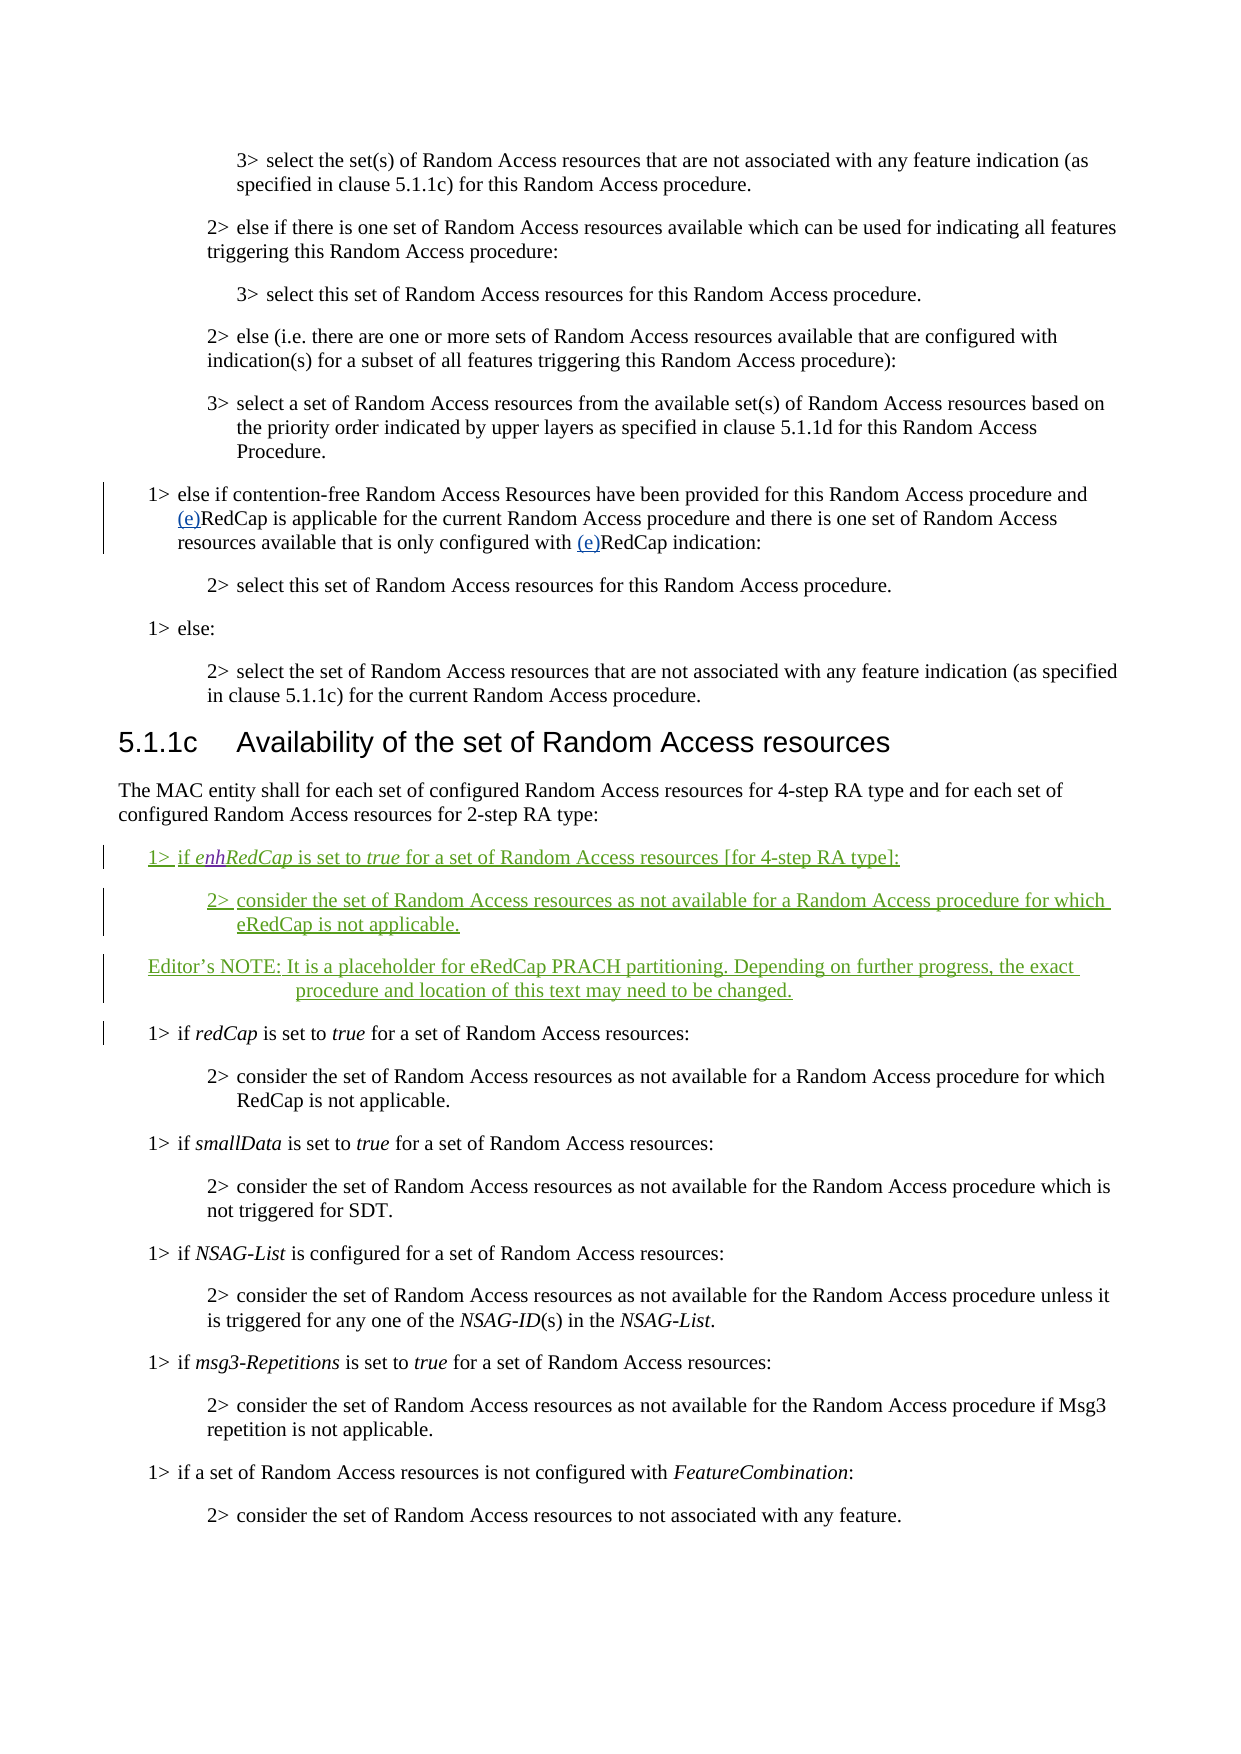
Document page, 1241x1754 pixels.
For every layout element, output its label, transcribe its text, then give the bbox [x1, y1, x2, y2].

text 2> consider the set of Random Access resources as not available for the Random Access procedure if Msg3 repetition is not applicable. [207, 1393, 1122, 1441]
text 2> consider the set of Random Access resources to not associated with any feature. [207, 1503, 1122, 1527]
text 3> select the set(s) of Random Access resources that are not associated with any feature indication (as specified in clause 5.1.1c) for this Random Access procedure. [236, 148, 1122, 196]
text The MAC entity shall for each set of configured Random Access resources for 4-step RA type and for each set of configured Random Access resources for 2-step RA type: [118, 778, 1122, 826]
text 1> if msg3-Repetitions is set to true for a set of Random Access resources: [148, 1350, 1122, 1374]
text 3> select a set of Random Access resources from the available set(s) of Random Access resources based on the priority order indicated by upper layers as specified in clause 5.1.1d for this Random Access Procedure. [207, 391, 1122, 463]
text 1> if a set of Random Access resources is not configured with FeatureCombination: [148, 1460, 1122, 1484]
text 2> consider the set of Random Access resources as not available for the Random Access procedure unless it is triggered for any one of the NSAG-ID(s) in the NSAG-List. [207, 1283, 1122, 1332]
text 2> else if there is one set of Random Access resources available which can be used for indicating all features triggering this Random Access procedure: [207, 214, 1122, 263]
text 2> select the set of Random Access resources that are not associated with any feature indication (as specified in clause 5.1.1c) for the current Random Access procedure. [207, 659, 1122, 707]
text 1> else: [148, 616, 1122, 640]
text 2> consider the set of Random Access resources as not available for the Random Access procedure which is not triggered for SDT. [207, 1174, 1122, 1222]
text 1> if smallData is set to true for a set of Random Access resources: [148, 1131, 1122, 1155]
text 1> if redCap is set to true for a set of Random Access resources: [148, 1021, 1122, 1045]
subtitle 5.1.1c Availability of the set of Random Access resources [118, 726, 1122, 759]
text 2> consider the set of Random Access resources as not available for a Random Access procedure for which RedCap is not applicable. [207, 1064, 1122, 1112]
text 2> else (i.e. there are one or more sets of Random Access resources available that are configured with indication(s) for a subset of all features triggering this Random Access procedure): [207, 324, 1122, 372]
text 1> else if contention-free Random Access Resources have been provided for this Random Access procedure and RedCap is applicable for the current Random Access procedure and there is one set of Random Access resources available that is only configured with RedCap indication: [148, 482, 1122, 554]
text 3> select this set of Random Access resources for this Random Access procedure. [236, 281, 1122, 306]
text 1> if NSAG-List is configured for a set of Random Access resources: [148, 1241, 1122, 1265]
text 2> select this set of Random Access resources for this Random Access procedure. [207, 573, 1122, 597]
